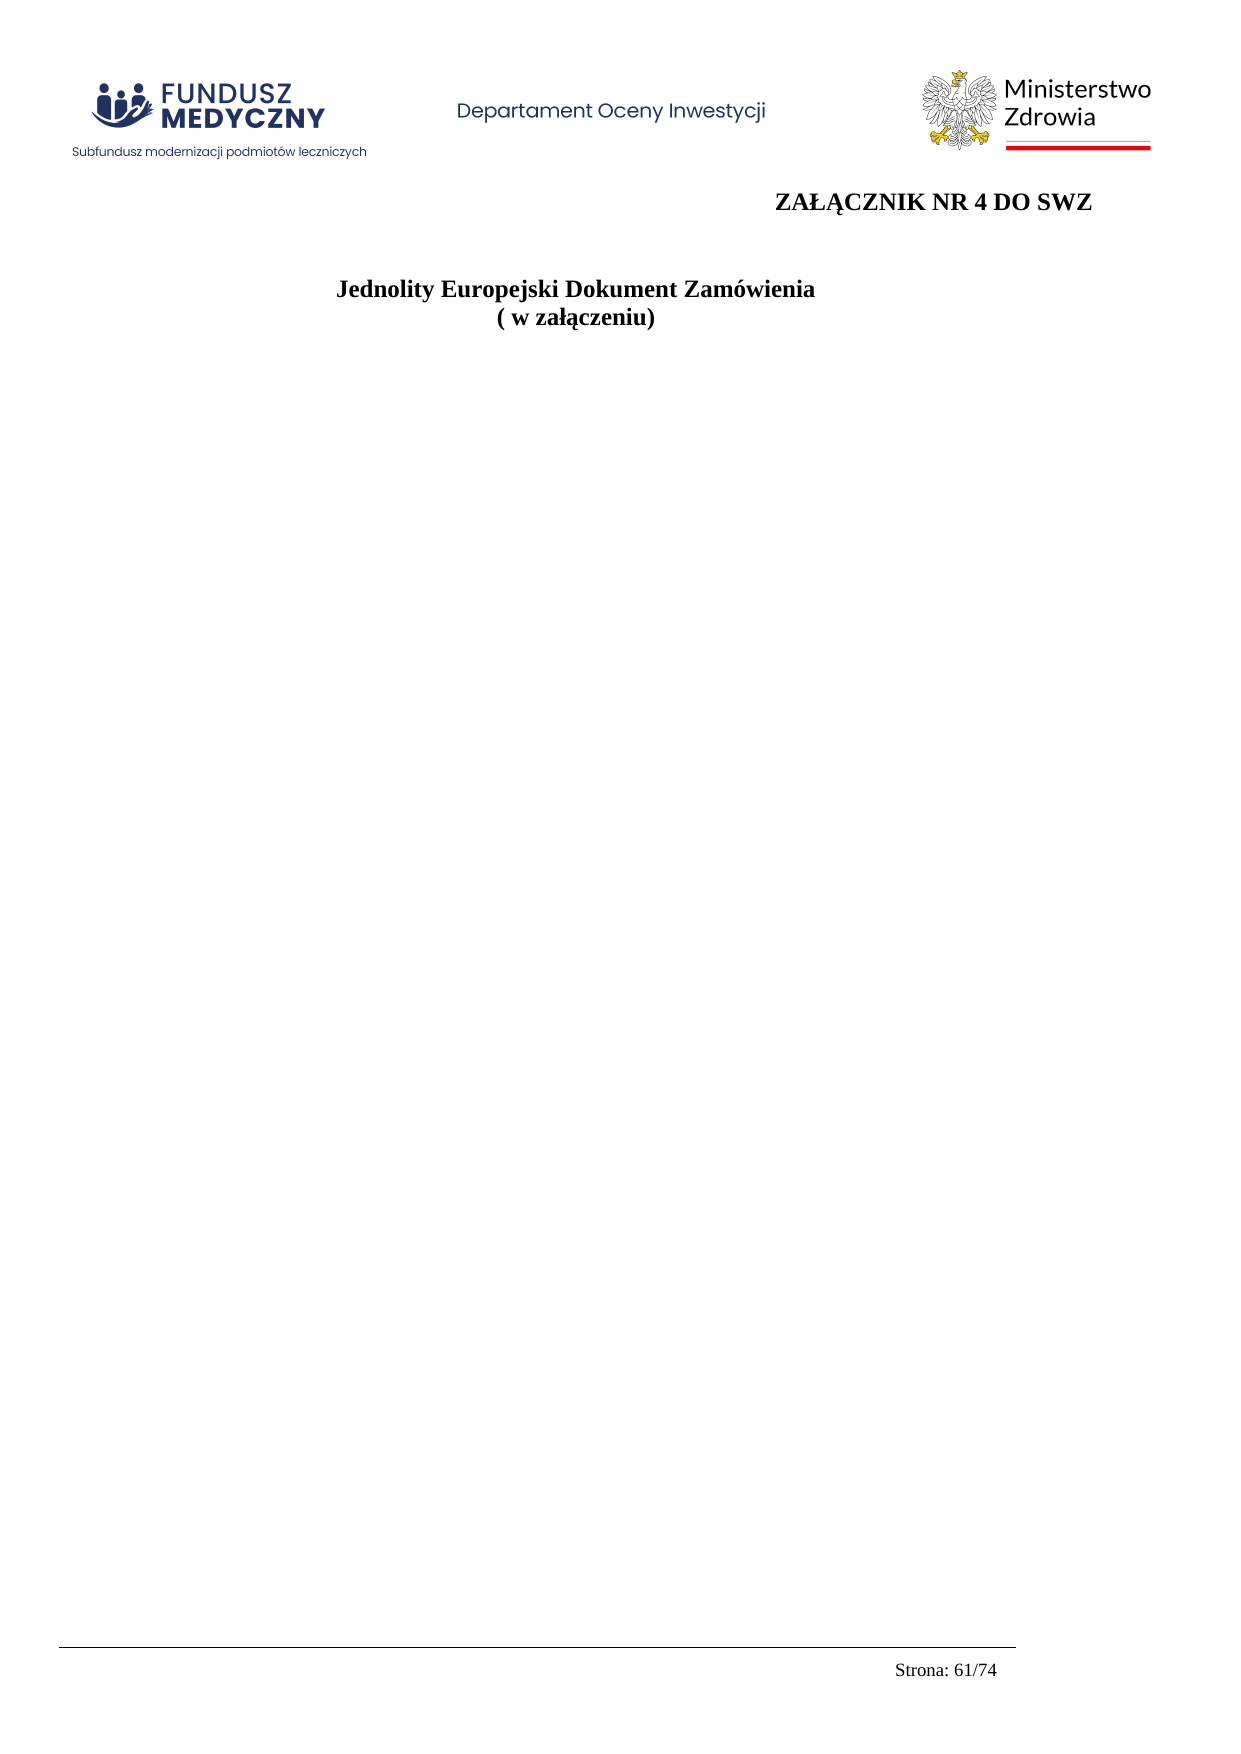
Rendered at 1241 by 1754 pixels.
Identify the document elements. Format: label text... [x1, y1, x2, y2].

text ZAŁĄCZNIK NR 4 DO SWZ [59, 103, 1092, 216]
text ( w załączeniu) [59, 302, 1092, 331]
picture [0, 32, 1241, 188]
text Jednolity Europejski Dokument Zamówienia [59, 274, 1092, 302]
